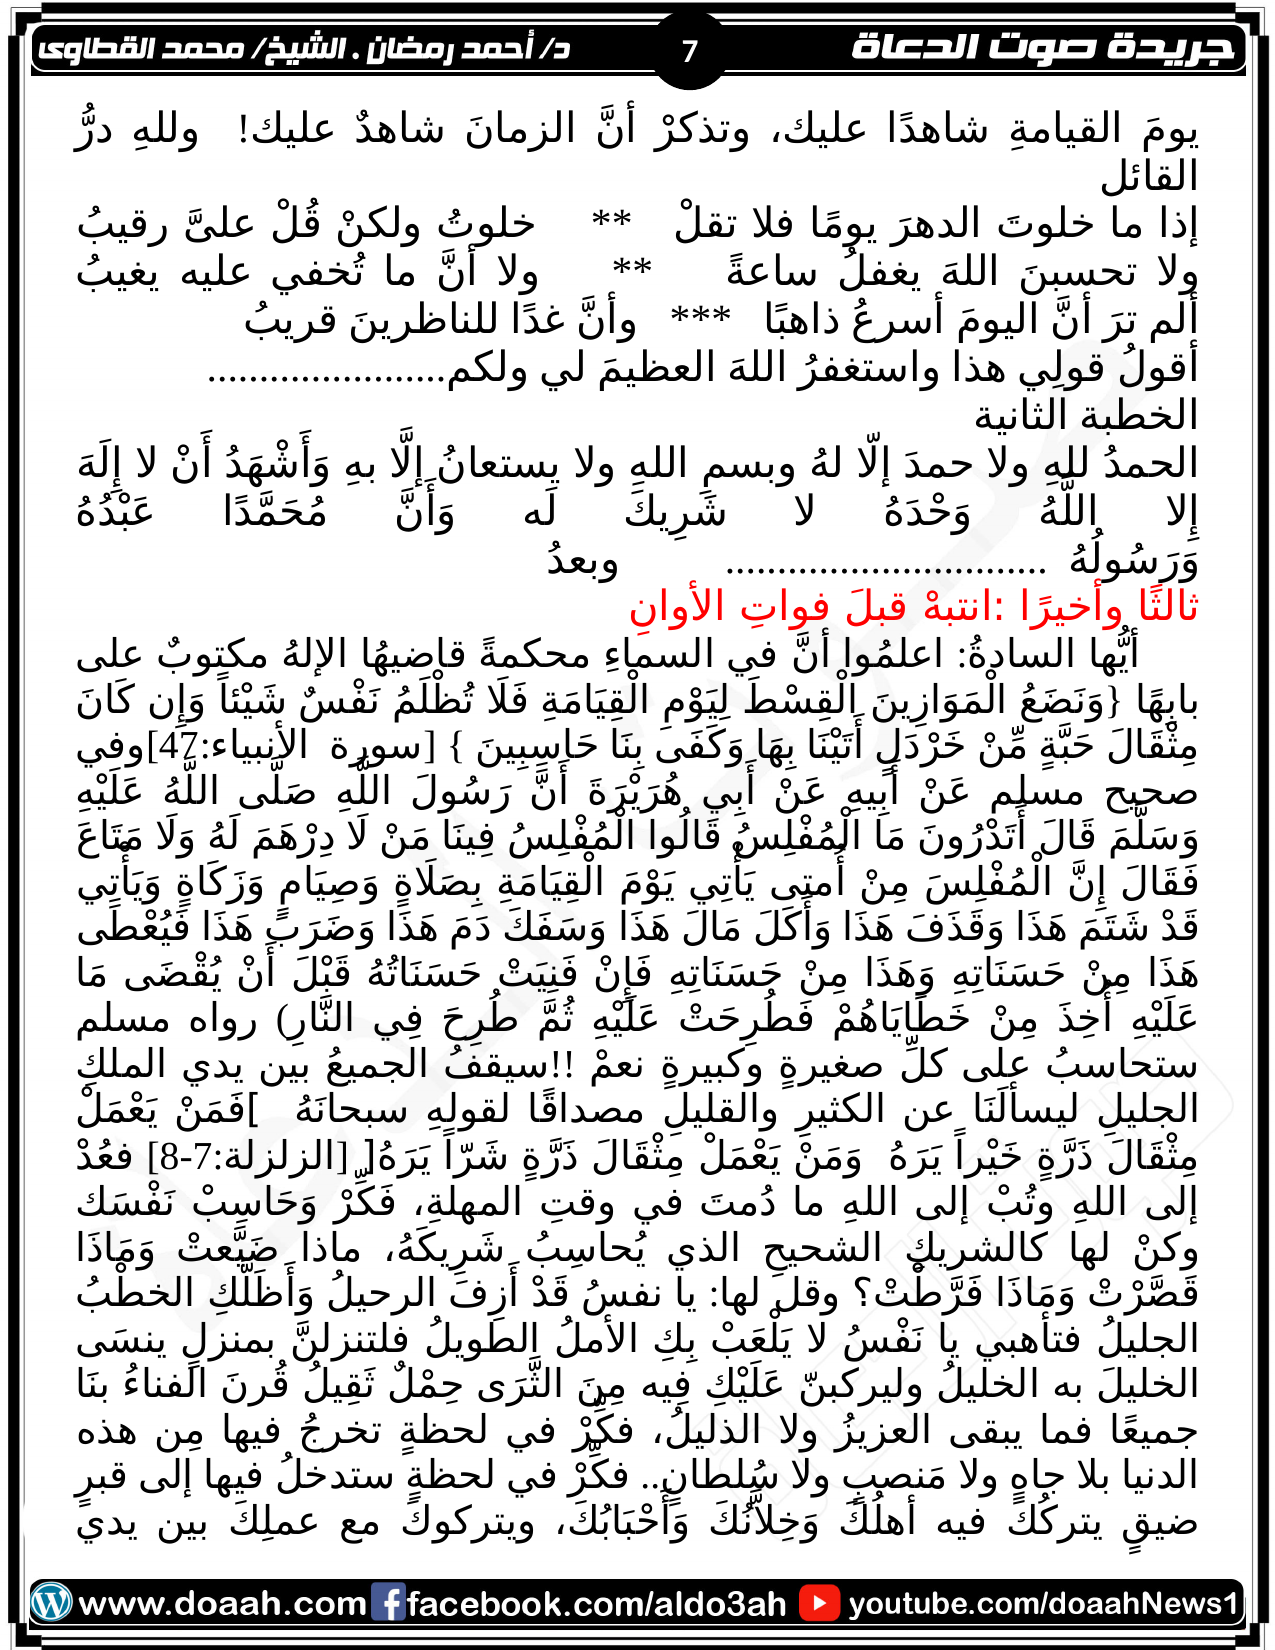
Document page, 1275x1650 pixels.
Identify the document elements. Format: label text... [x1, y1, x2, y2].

text ثالثًا وأخيرًا :انتبهْ قبلَ فواتِ الأوانِ [75, 582, 1200, 631]
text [75, 103, 1200, 199]
text الحمدُ للهِ ولا حمدَ إلّا لهُ وبسمِ اللهِ ولا يستعانُ إلَّا بهِ وَأَشْهَدُ أَنْ لا إِلَهَ إِلا اللَّهُ وَحْدَهُ لا شَرِيكَ لَه وَأَنَّ مُحَمَّدًا عَبْدُهُ وَرَسُولُهُ ............................... وبعدُ [75, 438, 1200, 582]
text الخطبة الثانية [75, 391, 1200, 438]
text أقولُ قولِي هذا واستغفرُ اللهَ العظيمَ لي ولكم....................... [75, 343, 1200, 391]
text إذا ما خلوتَ الدهرَ يومًا فلا تقلْ ** خلوتُ ولكنْ قُلْ علىَّ رقيبُ ولا تحسبنَ اللهَ يغفلُ ساعةً ** ولا أنَّ ما تُخفي عليه يغيبُ ألم ترَ أنَّ اليومَ أسرعُ ذاهبًا *** وأنَّ غدًا للناظرينَ قريبُ [75, 199, 1200, 343]
picture [0, 0, 1275, 1650]
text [75, 631, 1200, 1543]
